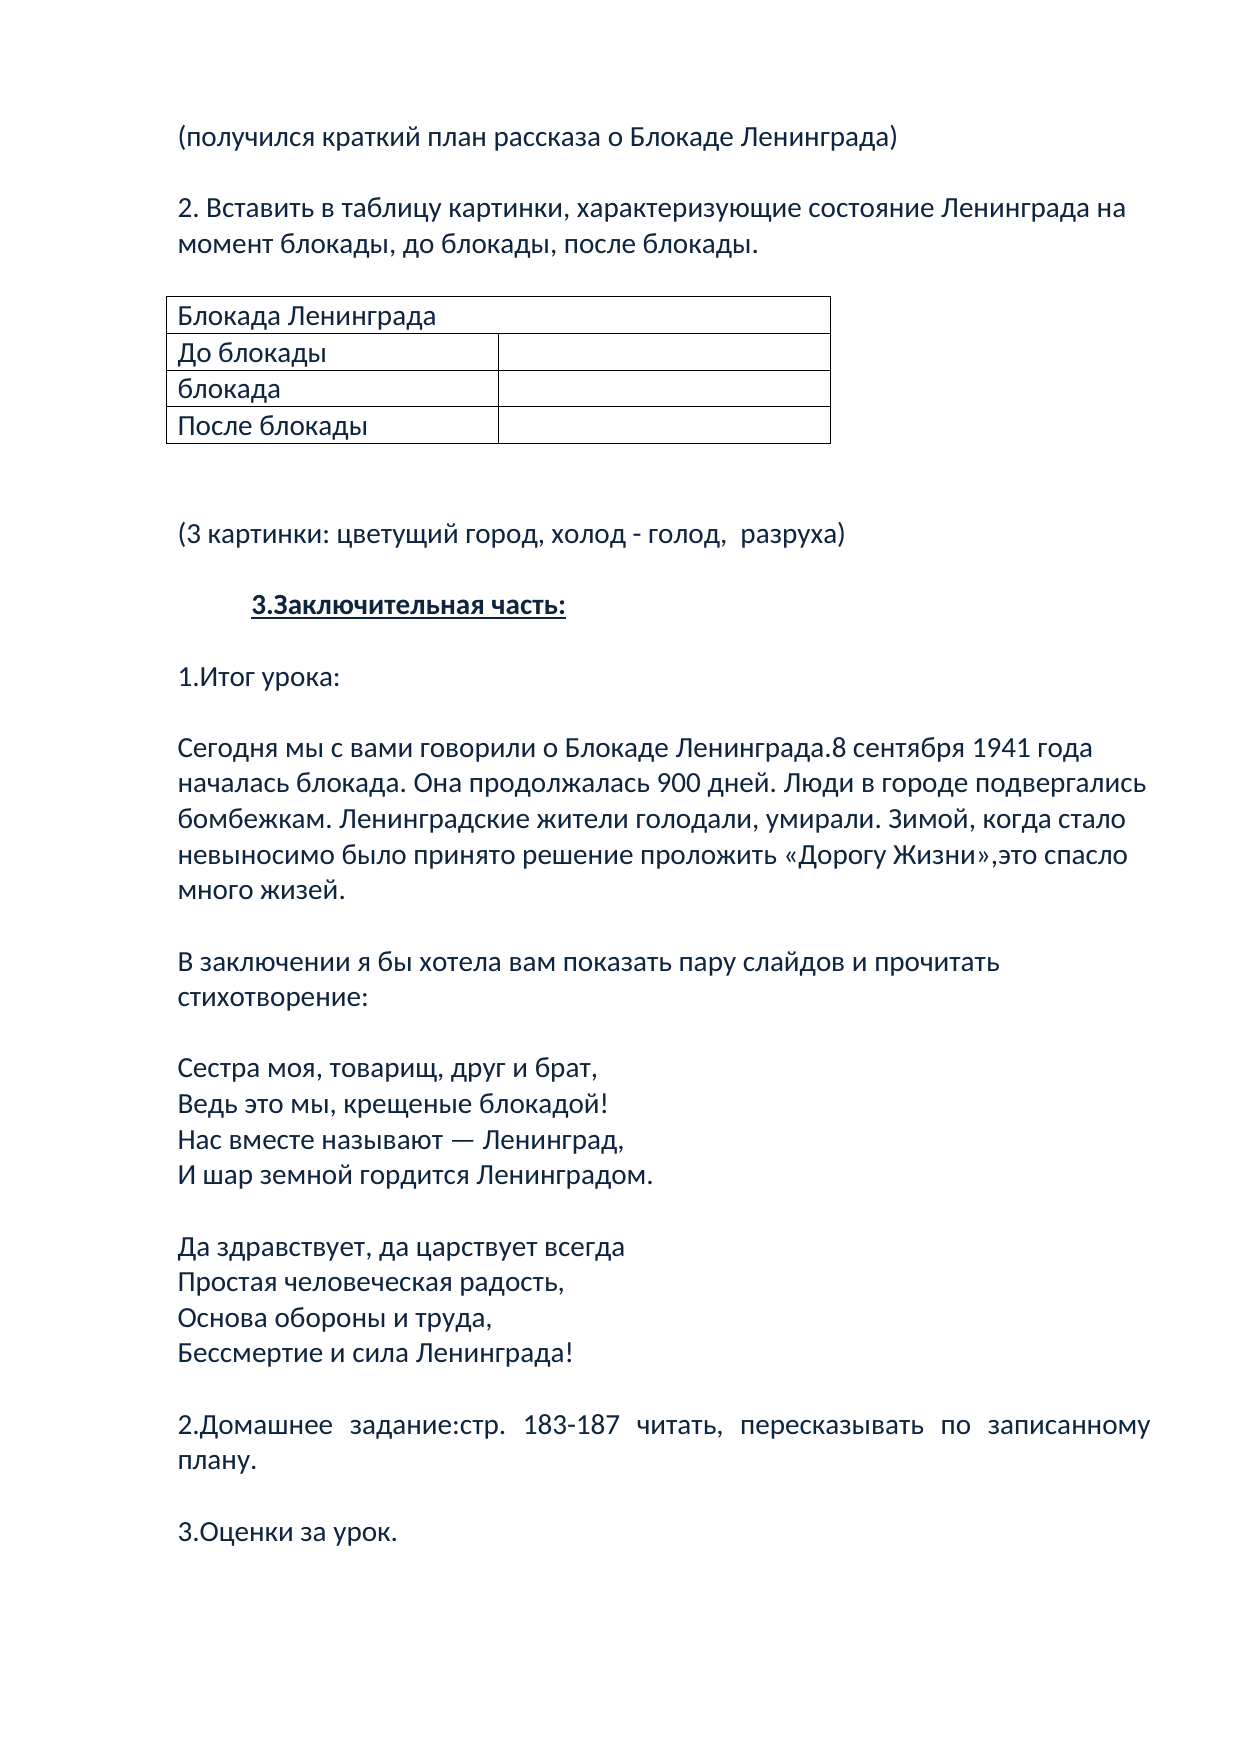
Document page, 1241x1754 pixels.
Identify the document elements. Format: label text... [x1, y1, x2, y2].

text Сегодня мы с вами говорили о Блокаде Ленинграда.8 сентября 1941 года началась блокада. Она продолжалась 900 дней. Люди в городе подвергались бомбежкам. Ленинградские жители голодали, умирали. Зимой, когда стало невыносимо было принято решение проложить «Дорогу Жизни»,это спасло много жизей. [177, 729, 1152, 907]
text 2. Вставить в таблицу картинки, характеризующие состояние Ленинграда на момент блокады, до блокады, после блокады. [177, 189, 1152, 261]
table_cell После блокады [167, 407, 498, 443]
table_cell До блокады [167, 334, 498, 369]
text 2.Домашнее задание:стр. 183-187 читать, пересказывать по записанному плану. [177, 1406, 1152, 1477]
text 3.Оценки за урок. [177, 1513, 1152, 1548]
table_cell [499, 407, 830, 443]
table_cell [499, 371, 830, 406]
table_cell [499, 334, 830, 369]
text Основа обороны и труда, [177, 1299, 1152, 1334]
text Сестра моя, товарищ, друг и брат, [177, 1049, 1152, 1085]
text Бессмертие и сила Ленинграда! [177, 1334, 1152, 1370]
table_header Блокада Ленинграда [167, 297, 830, 333]
text Нас вместе называют — Ленинград, [177, 1121, 1152, 1156]
text 3.Заключительная часть: [177, 586, 1152, 622]
text Ведь это мы, крещеные блокадой! [177, 1085, 1152, 1121]
text И шар земной гордится Ленинградом. [177, 1156, 1152, 1192]
text Простая человеческая радость, [177, 1263, 1152, 1299]
text (получился краткий план рассказа о Блокаде Ленинграда) [177, 118, 1152, 154]
table_cell блокада [167, 371, 498, 406]
text Да здравствует, да царствует всегда [177, 1228, 1152, 1263]
text (3 картинки: цветущий город, холод - голод, разруха) [177, 515, 1152, 551]
text 1.Итог урока: [177, 658, 1152, 693]
text В заключении я бы хотела вам показать пару слайдов и прочитать стихотворение: [177, 943, 1152, 1014]
